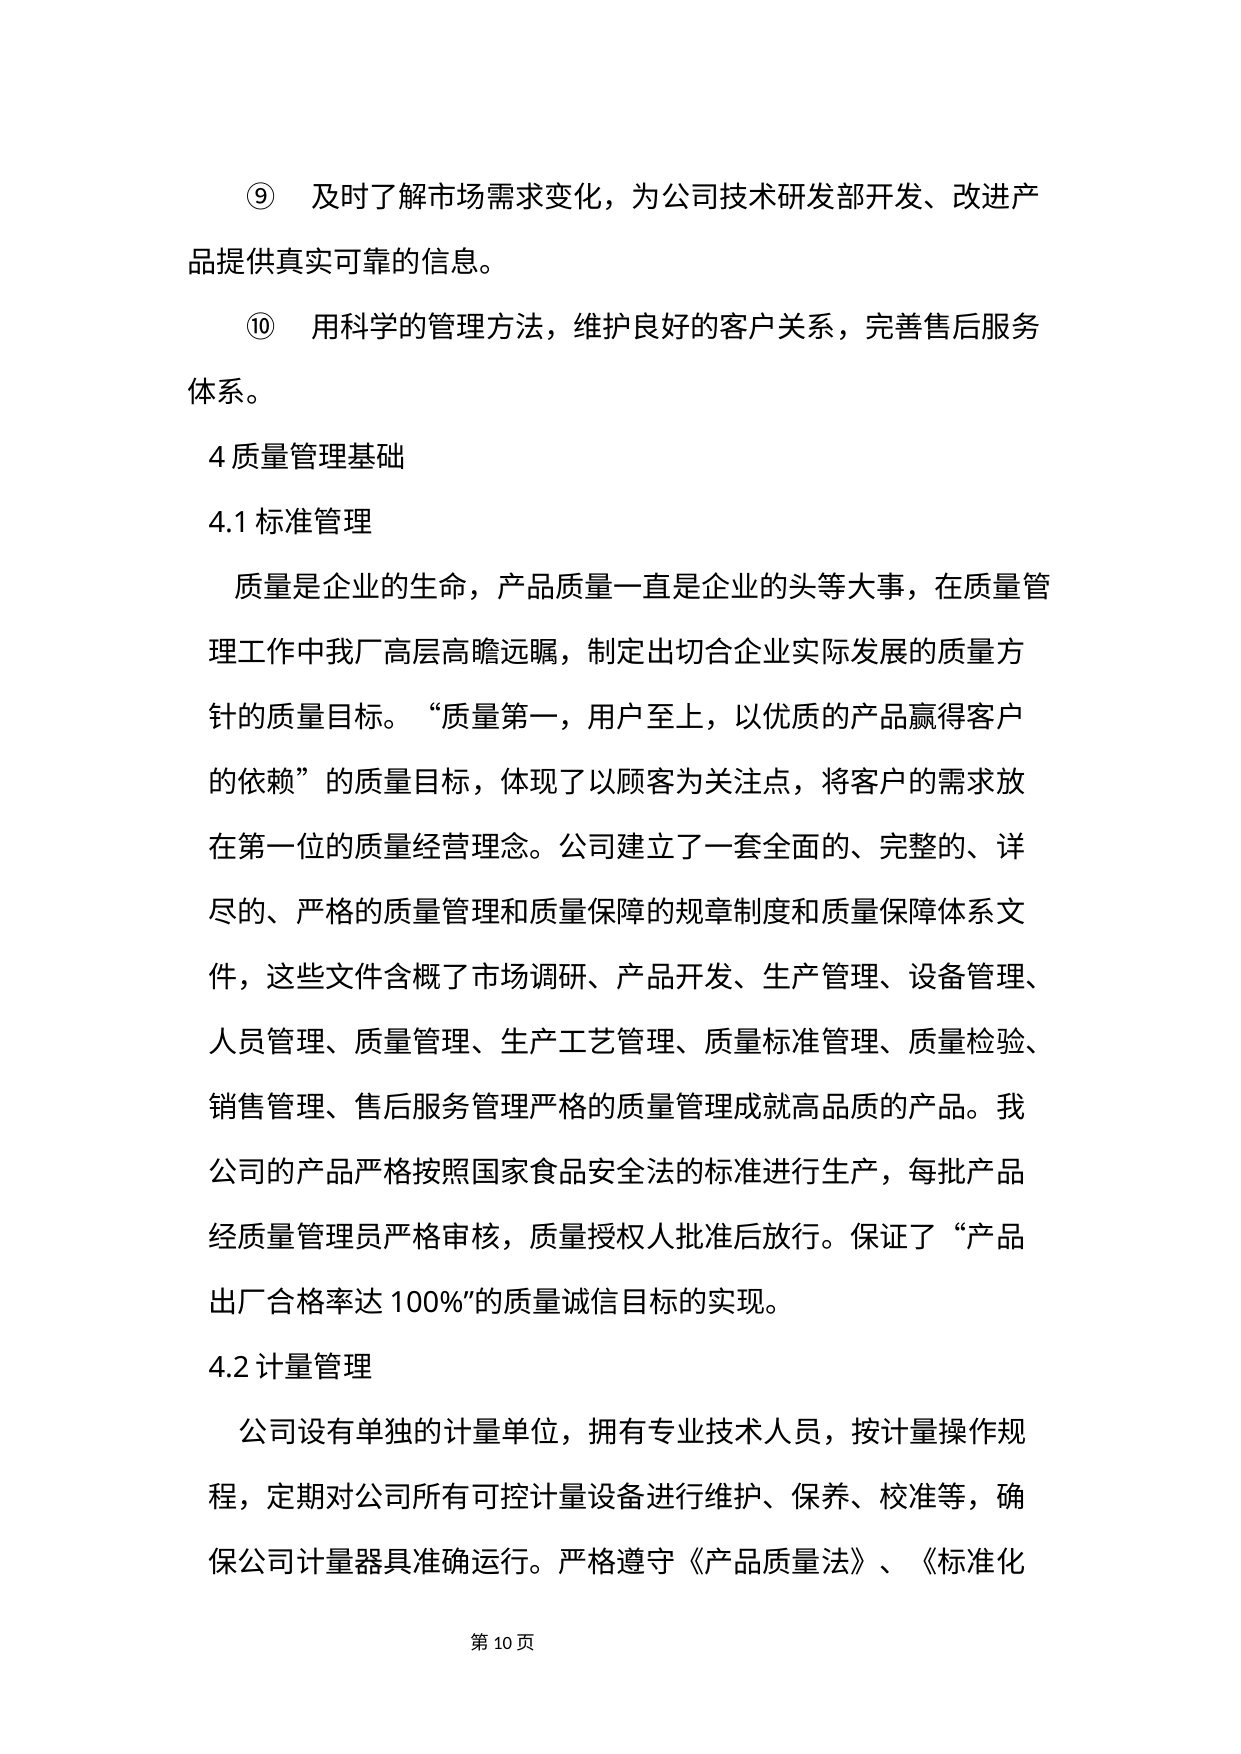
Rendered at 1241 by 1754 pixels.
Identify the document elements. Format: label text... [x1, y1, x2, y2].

text 4质量管理基础 [208, 422, 1053, 487]
list 用科学的管理方法，维护良好的客户关系，完善售后服务体系。 [187, 292, 1053, 422]
text 4.2计量管理 [208, 1332, 1053, 1397]
text 4.1标准管理 [208, 487, 1053, 552]
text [208, 1397, 1053, 1592]
text 质量是企业的生命，产品质量一直是企业的头等大事，在质量管理工作中我厂高层高瞻远瞩，制定出切合企业实际发展的质量方针的质量目标。“质量第一，用户至上，以优质的产品赢得客户的依赖”的质量目标，体现了以顾客为关注点，将客户的需求放在第一位的质量经营理念。公司建立了一套全面的、完整的、详尽的、严格的质量管理和质量保障的规章制度和质量保障体系文件，这些文件含概了市场调研、产品开发、生产管理、设备管理、人员管理、质量管理、生产工艺管理、质量标准管理、质量检验、销售管理、售后服务管理严格的质量管理成就高品质的产品。我公司的产品严格按照国家食品安全法的标准进行生产，每批产品经质量管理员严格审核，质量授权人批准后放行。保证了“产品出厂合格率达100%”的质量诚信目标的实现。 [208, 552, 1053, 1332]
list 及时了解市场需求变化，为公司技术研发部开发、改进产品提供真实可靠的信息。 [187, 162, 1053, 292]
